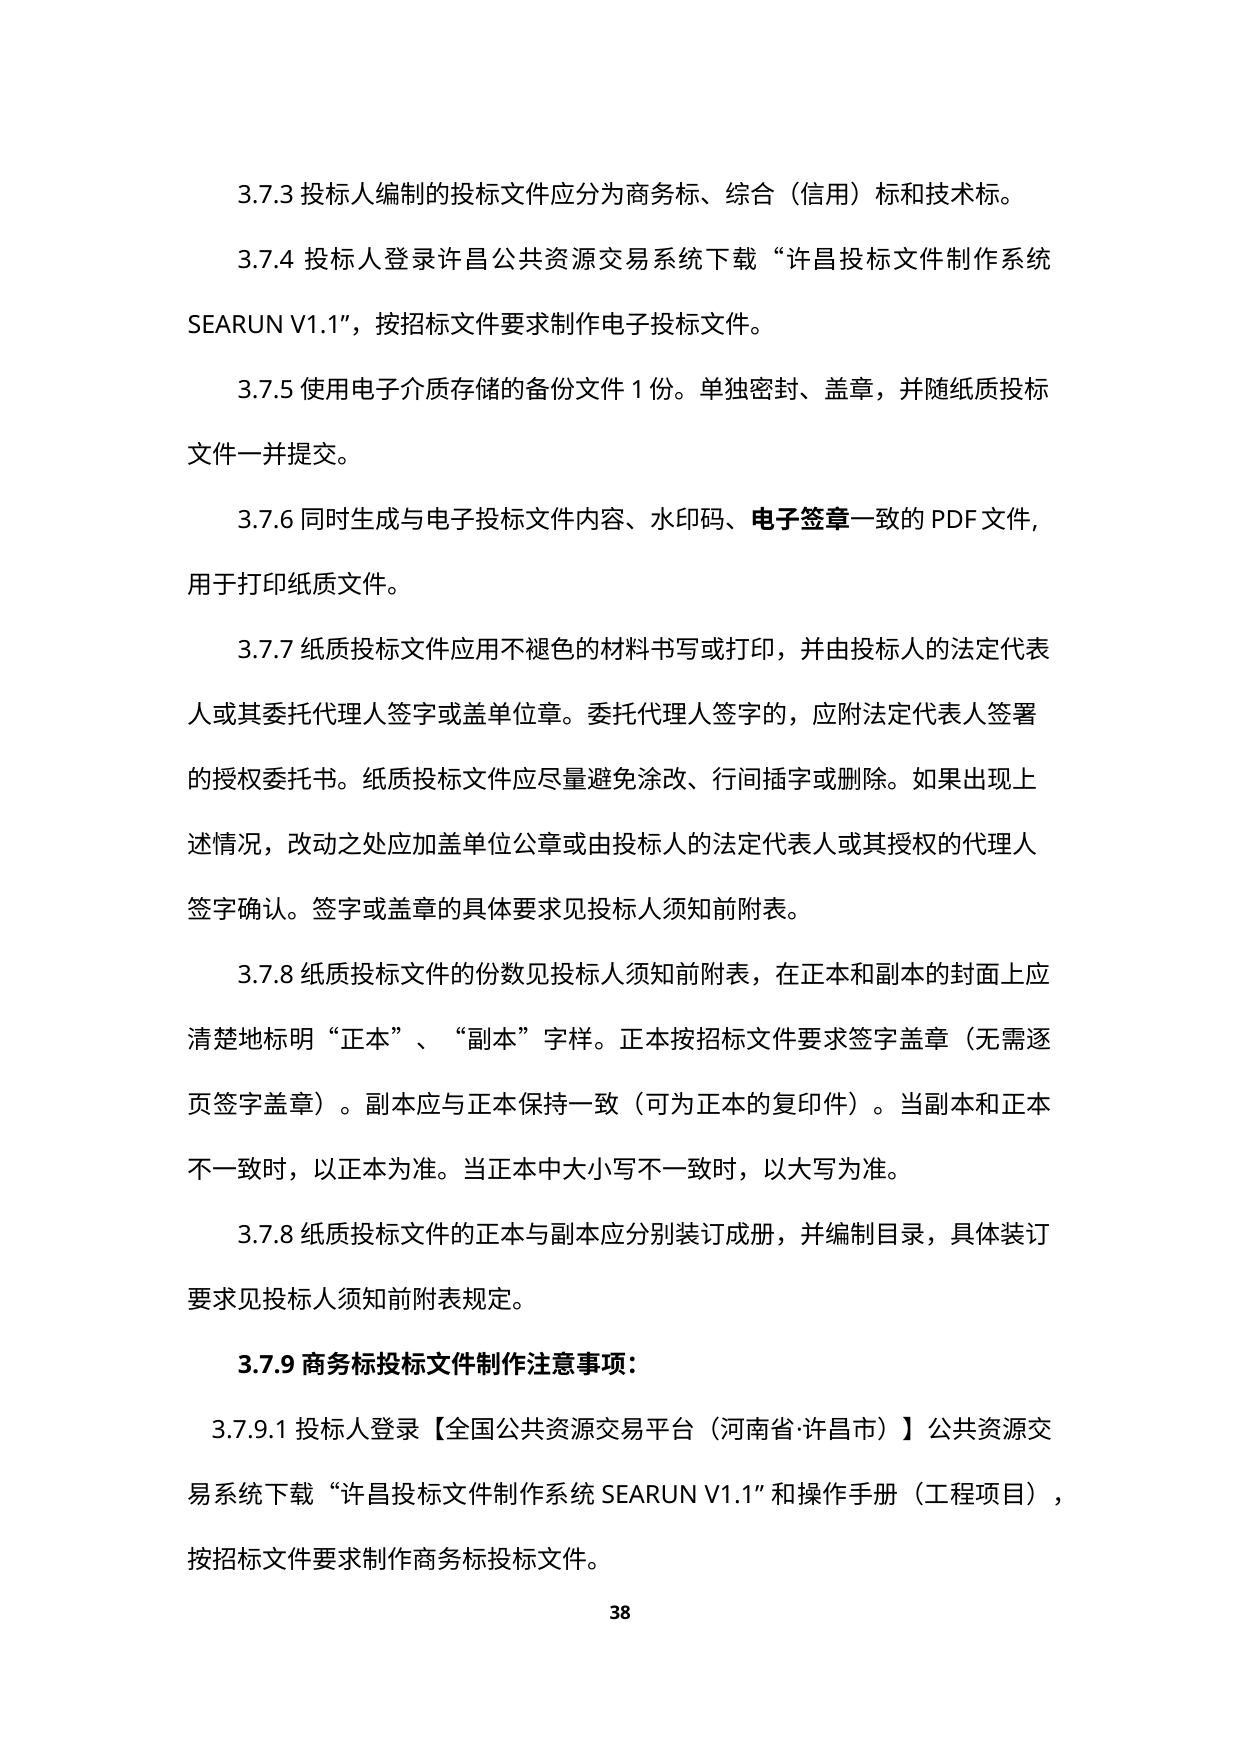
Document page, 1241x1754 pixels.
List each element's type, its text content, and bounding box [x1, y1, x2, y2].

text 3.7.6 同时生成与电子投标文件内容、水印码、电子签章一致的PDF文件,用于打印纸质文件。 [187, 485, 1053, 615]
text 3.7.5 使用电子介质存储的备份文件1份。单独密封、盖章，并随纸质投标文件一并提交。 [187, 355, 1053, 485]
text 3.7.3 投标人编制的投标文件应分为商务标、综合（信用）标和技术标。 [187, 160, 1053, 225]
text 3.7.8 纸质投标文件的份数见投标人须知前附表，在正本和副本的封面上应清楚地标明“正本”、“副本”字样。正本按招标文件要求签字盖章（无需逐页签字盖章）。副本应与正本保持一致（可为正本的复印件）。当副本和正本不一致时，以正本为准。当正本中大小写不一致时，以大写为准。 [187, 940, 1053, 1200]
text 3.7.8 纸质投标文件的正本与副本应分别装订成册，并编制目录，具体装订要求见投标人须知前附表规定。 [187, 1200, 1053, 1330]
text 3.7.7 纸质投标文件应用不褪色的材料书写或打印，并由投标人的法定代表人或其委托代理人签字或盖单位章。委托代理人签字的，应附法定代表人签署的授权委托书。纸质投标文件应尽量避免涂改、行间插字或删除。如果出现上述情况，改动之处应加盖单位公章或由投标人的法定代表人或其授权的代理人签字确认。签字或盖章的具体要求见投标人须知前附表。 [187, 615, 1053, 940]
text 3.7.9 商务标投标文件制作注意事项： [187, 1330, 1053, 1395]
text 3.7.9.1 投标人登录【全国公共资源交易平台（河南省·许昌市）】公共资源交易系统下载“许昌投标文件制作系统SEARUN V1.1” 和操作手册（工程项目），按招标文件要求制作商务标投标文件。 [187, 1395, 1053, 1590]
text 3.7.4 投标人登录许昌公共资源交易系统下载“许昌投标文件制作系统SEARUN V1.1”，按招标文件要求制作电子投标文件。 [187, 225, 1053, 355]
